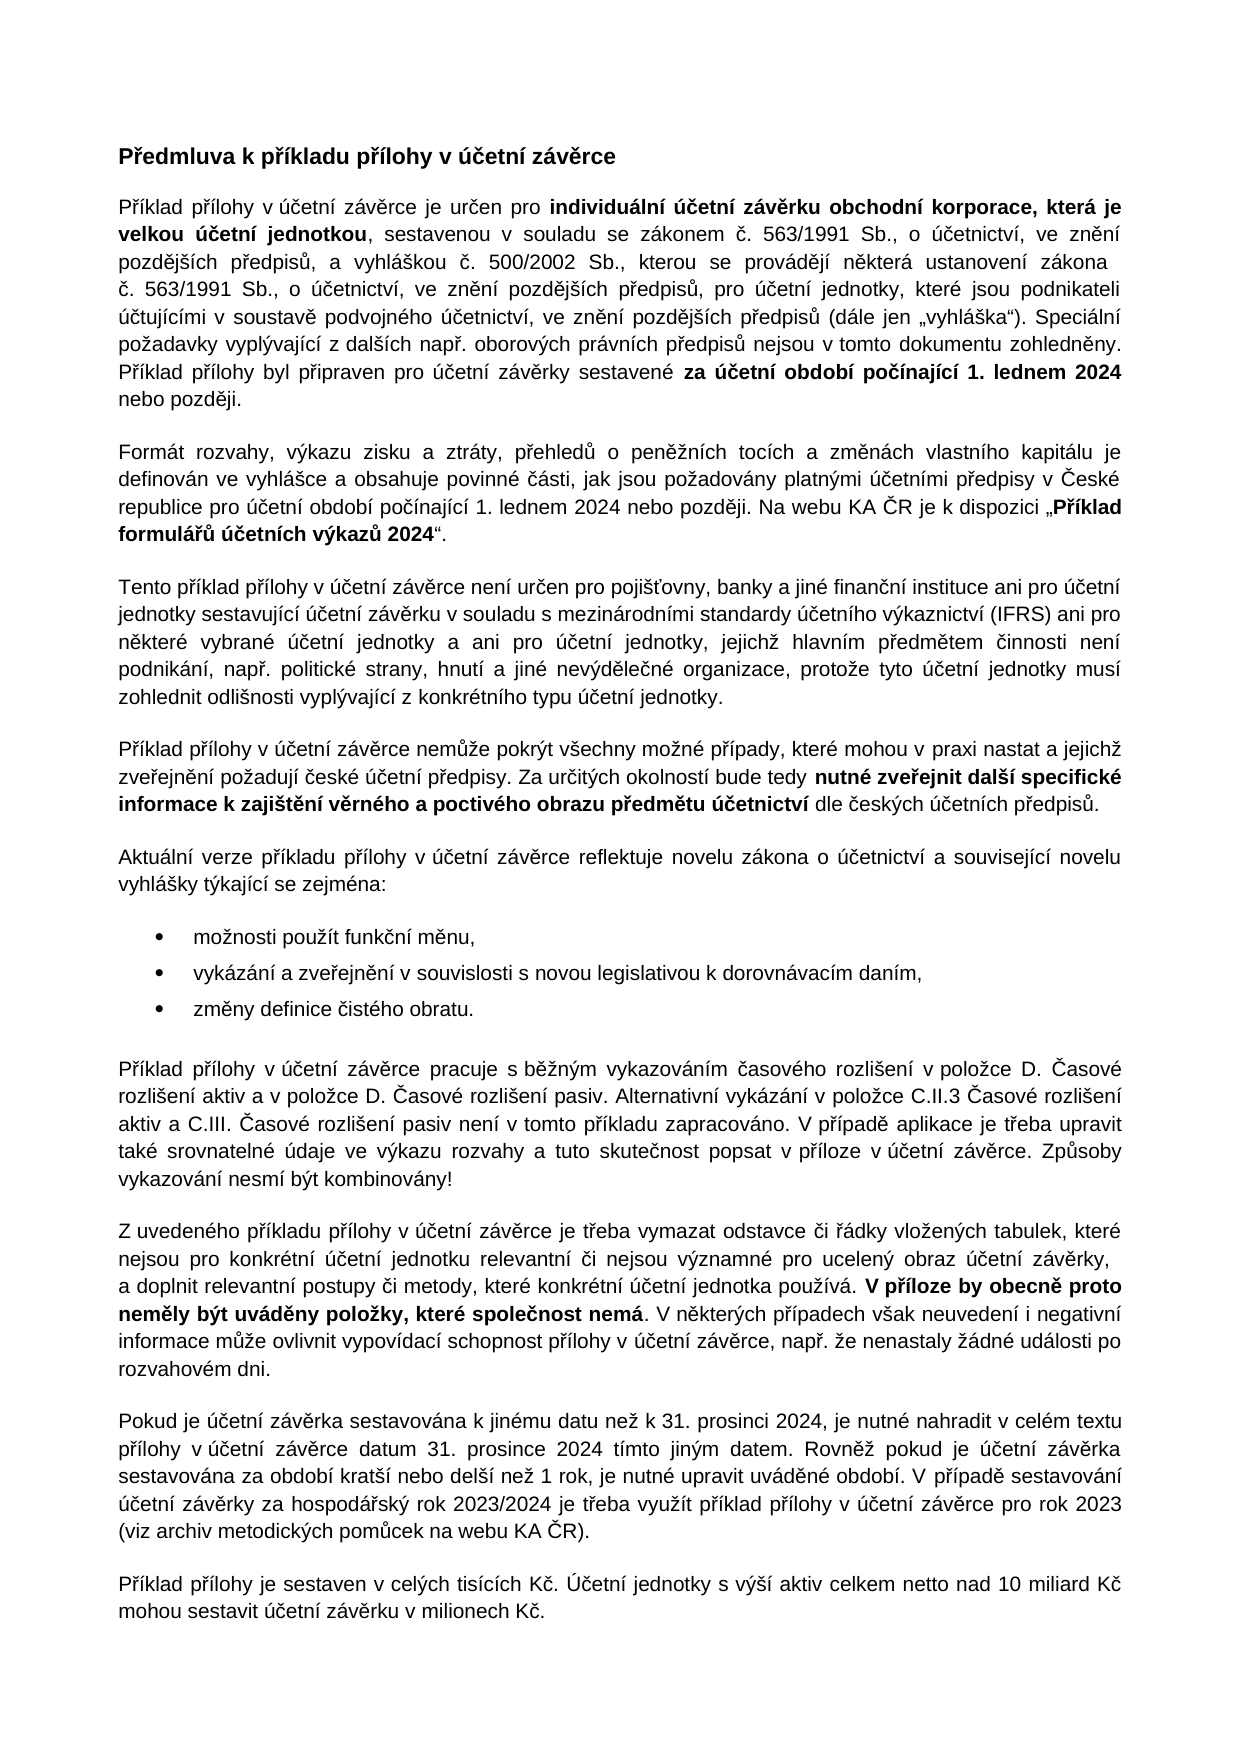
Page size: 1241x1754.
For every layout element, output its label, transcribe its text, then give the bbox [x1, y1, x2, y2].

text Formát rozvahy, výkazu zisku a ztráty, přehledů o peněžních tocích a změnách vlastního kapitálu je definován ve vyhlášce a obsahuje povinné části, jak jsou požadovány platnými účetními předpisy v České republice pro účetní období počínající 1. lednem 2024 nebo později. Na webu KA ČR je k dispozici „Příklad formulářů účetních výkazů 2024“. [118, 439, 1122, 546]
text Tento příklad přílohy v účetní závěrce není určen pro pojišťovny, banky a jiné finanční instituce ani pro účetní jednotky sestavující účetní závěrku v souladu s mezinárodními standardy účetního výkaznictví (IFRS) ani pro některé vybrané účetní jednotky a ani pro účetní jednotky, jejichž hlavním předmětem činnosti není podnikání, např. politické strany, hnutí a jiné nevýdělečné organizace, protože tyto účetní jednotky musí zohlednit odlišnosti vyplývající z konkrétního typu účetní jednotky. [118, 574, 1122, 708]
text Pokud je účetní závěrka sestavována k jinému datu než k 31. prosinci 2024, je nutné nahradit v celém textu přílohy v účetní závěrce datum 31. prosince 2024 tímto jiným datem. Rovněž pokud je účetní závěrka sestavována za období kratší nebo delší než 1 rok, je nutné upravit uváděné období. V případě sestavování účetní závěrky za hospodářský rok 2023/2024 je třeba využít příklad přílohy v účetní závěrce pro rok 2023 (viz archiv metodických pomůcek na webu KA ČR). [118, 1409, 1122, 1543]
text Příklad přílohy je sestaven v celých tisících Kč. Účetní jednotky s výší aktiv celkem netto nad 10 miliard Kč mohou sestavit účetní závěrku v milionech Kč. [118, 1572, 1122, 1623]
text Z uvedeného příkladu přílohy v účetní závěrce je třeba vymazat odstavce či řádky vložených tabulek, které nejsou pro konkrétní účetní jednotku relevantní či nejsou významné pro ucelený obraz účetní závěrky, a doplnit relevantní postupy či metody, které konkrétní účetní jednotka používá. V příloze by obecně proto neměly být uváděny položky, které společnost nemá. V některých případech však neuvedení i negativní informace může ovlivnit vypovídací schopnost přílohy v účetní závěrce, např. že nenastaly žádné události po rozvahovém dni. [118, 1219, 1122, 1381]
text Příklad přílohy v účetní závěrce nemůže pokrýt všechny možné případy, které mohou v praxi nastat a jejichž zveřejnění požadují české účetní předpisy. Za určitých okolností bude tedy nutné zveřejnit další specifické informace k zajištění věrného a poctivého obrazu předmětu účetnictví dle českých účetních předpisů. [118, 737, 1122, 816]
list změny definice čistého obratu. [156, 997, 1122, 1021]
list možnosti použít funkční měnu, [156, 924, 1122, 948]
text Příklad přílohy v účetní závěrce pracuje s běžným vykazováním časového rozlišení v položce D. Časové rozlišení aktiv a v položce D. Časové rozlišení pasiv. Alternativní vykázání v položce C.II.3 Časové rozlišení aktiv a C.III. Časové rozlišení pasiv není v tomto příkladu zapracováno. V případě aplikace je třeba upravit také srovnatelné údaje ve výkazu rozvahy a tuto skutečnost popsat v příloze v účetní závěrce. Způsoby vykazování nesmí být kombinovány! [118, 1057, 1122, 1191]
text Předmluva k příkladu přílohy v účetní závěrce [118, 143, 1122, 169]
text Aktuální verze příkladu přílohy v účetní závěrce reflektuje novelu zákona o účetnictví a související novelu vyhlášky týkající se zejména: [118, 844, 1122, 896]
text Příklad přílohy v účetní závěrce je určen pro individuální účetní závěrku obchodní korporace, která je velkou účetní jednotkou, sestavenou v souladu se zákonem č. 563/1991 Sb., o účetnictví, ve znění pozdějších předpisů, a vyhláškou č. 500/2002 Sb., kterou se provádějí některá ustanovení zákona č. 563/1991 Sb., o účetnictví, ve znění pozdějších předpisů, pro účetní jednotky, které jsou podnikateli účtujícími v soustavě podvojného účetnictví, ve znění pozdějších předpisů (dále jen „vyhláška“). Speciální požadavky vyplývající z dalších např. oborových právních předpisů nejsou v tomto dokumentu zohledněny. Příklad přílohy byl připraven pro účetní závěrky sestavené za účetní období počínající 1. lednem 2024 nebo později. [118, 194, 1122, 411]
list vykázání a zveřejnění v souvislosti s novou legislativou k dorovnávacím daním, [156, 961, 1122, 984]
